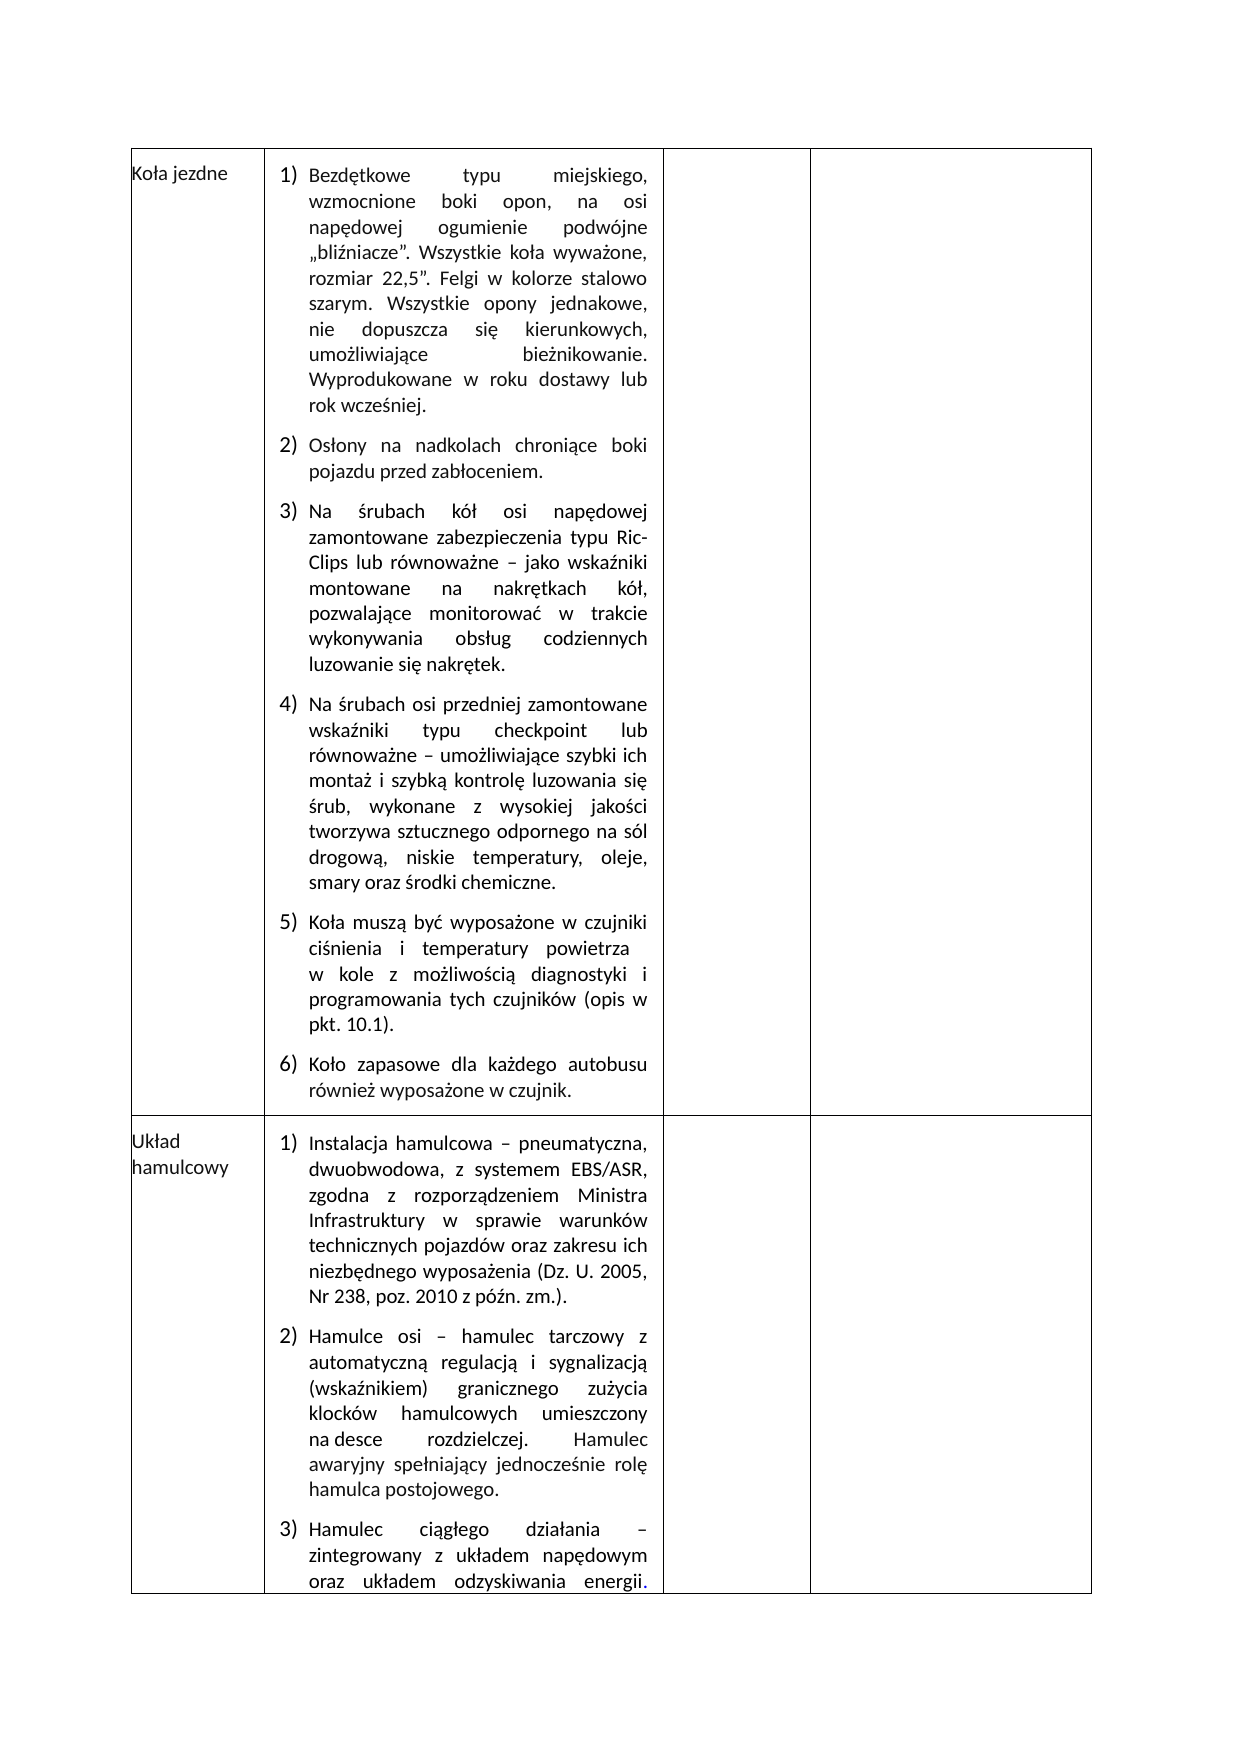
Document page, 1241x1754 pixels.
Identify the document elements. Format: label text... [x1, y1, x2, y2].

table_cell [664, 1116, 810, 1593]
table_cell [265, 1116, 663, 1593]
table_cell Bezdętkowe typu miejskiego, wzmocnione boki opon, na osi napędowej ogumienie podwójne „bliźniacze”. Wszystkie koła wyważone, rozmiar 22,5”. Felgi w kolorze stalowo szarym. Wszystkie opony jednakowe, nie dopuszcza się kierunkowych, umożliwiające bieżnikowanie. Wyprodukowane w roku dostawy lub rok wcześniej. Osłony na nadkolach chroniące boki pojazdu przed zabłoceniem. Na śrubach kół osi napędowej zamontowane zabezpieczenia typu Ric-Clips lub równoważne – jako wskaźniki montowane na nakrętkach kół, pozwalające monitorować w trakcie wykonywania obsług codziennych luzowanie się nakrętek. Na śrubach osi przedniej zamontowane wskaźniki typu checkpoint lub równoważne – umożliwiające szybki ich montaż i szybką kontrolę luzowania się śrub, wykonane z wysokiej jakości tworzywa sztucznego odpornego na sól drogową, niskie temperatury, oleje, smary oraz środki chemiczne. Koła muszą być wyposażone w czujniki ciśnienia i temperatury powietrza w kole z możliwością diagnostyki i programowania tych czujników (opis w pkt. 10.1). Koło zapasowe dla każdego autobusu również wyposażone w czujnik. [265, 149, 663, 1115]
table_cell [664, 149, 810, 1115]
table_cell Koła jezdne [132, 149, 264, 1115]
table_cell [811, 149, 1091, 1115]
table_cell Układ hamulcowy [132, 1116, 264, 1593]
table_cell [811, 1116, 1091, 1593]
